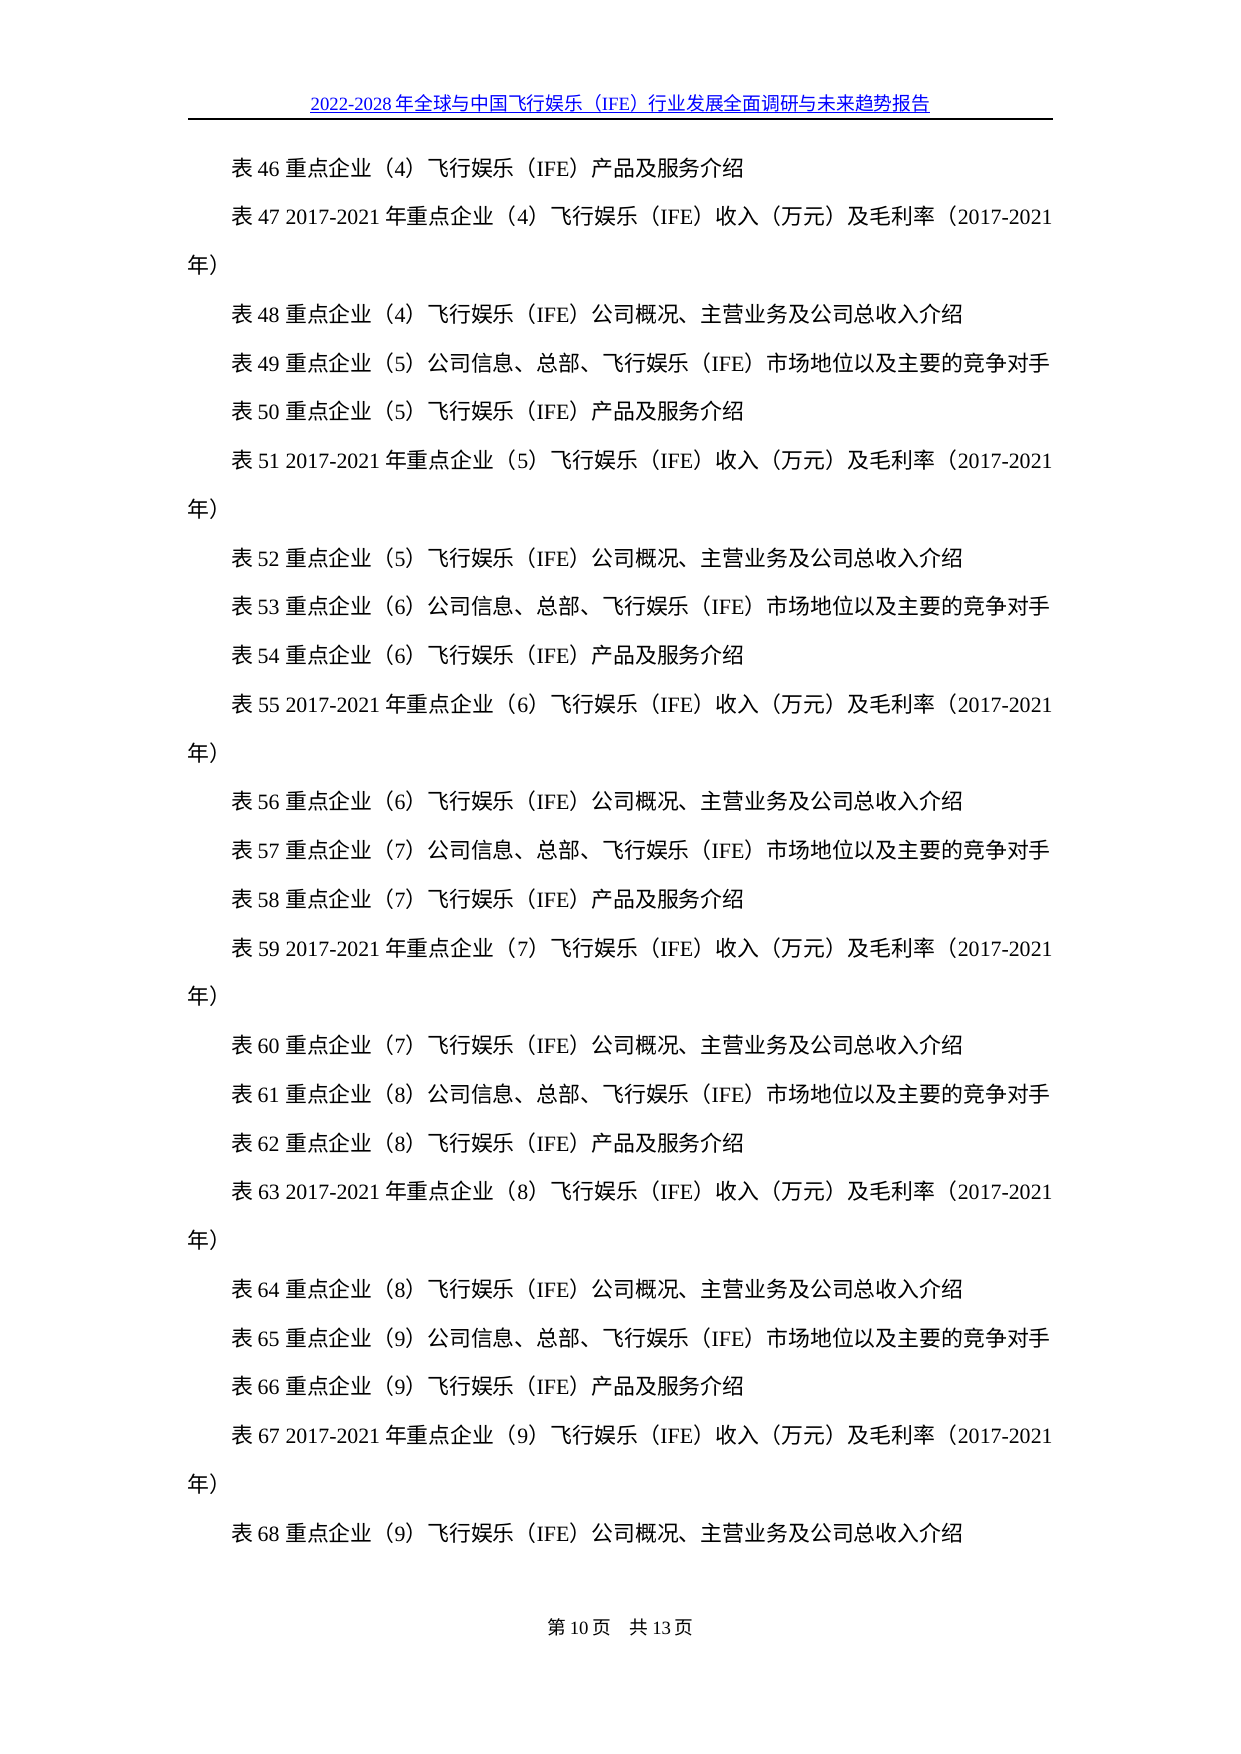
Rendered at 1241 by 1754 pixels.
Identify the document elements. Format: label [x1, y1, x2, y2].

text [187, 150, 1053, 1548]
